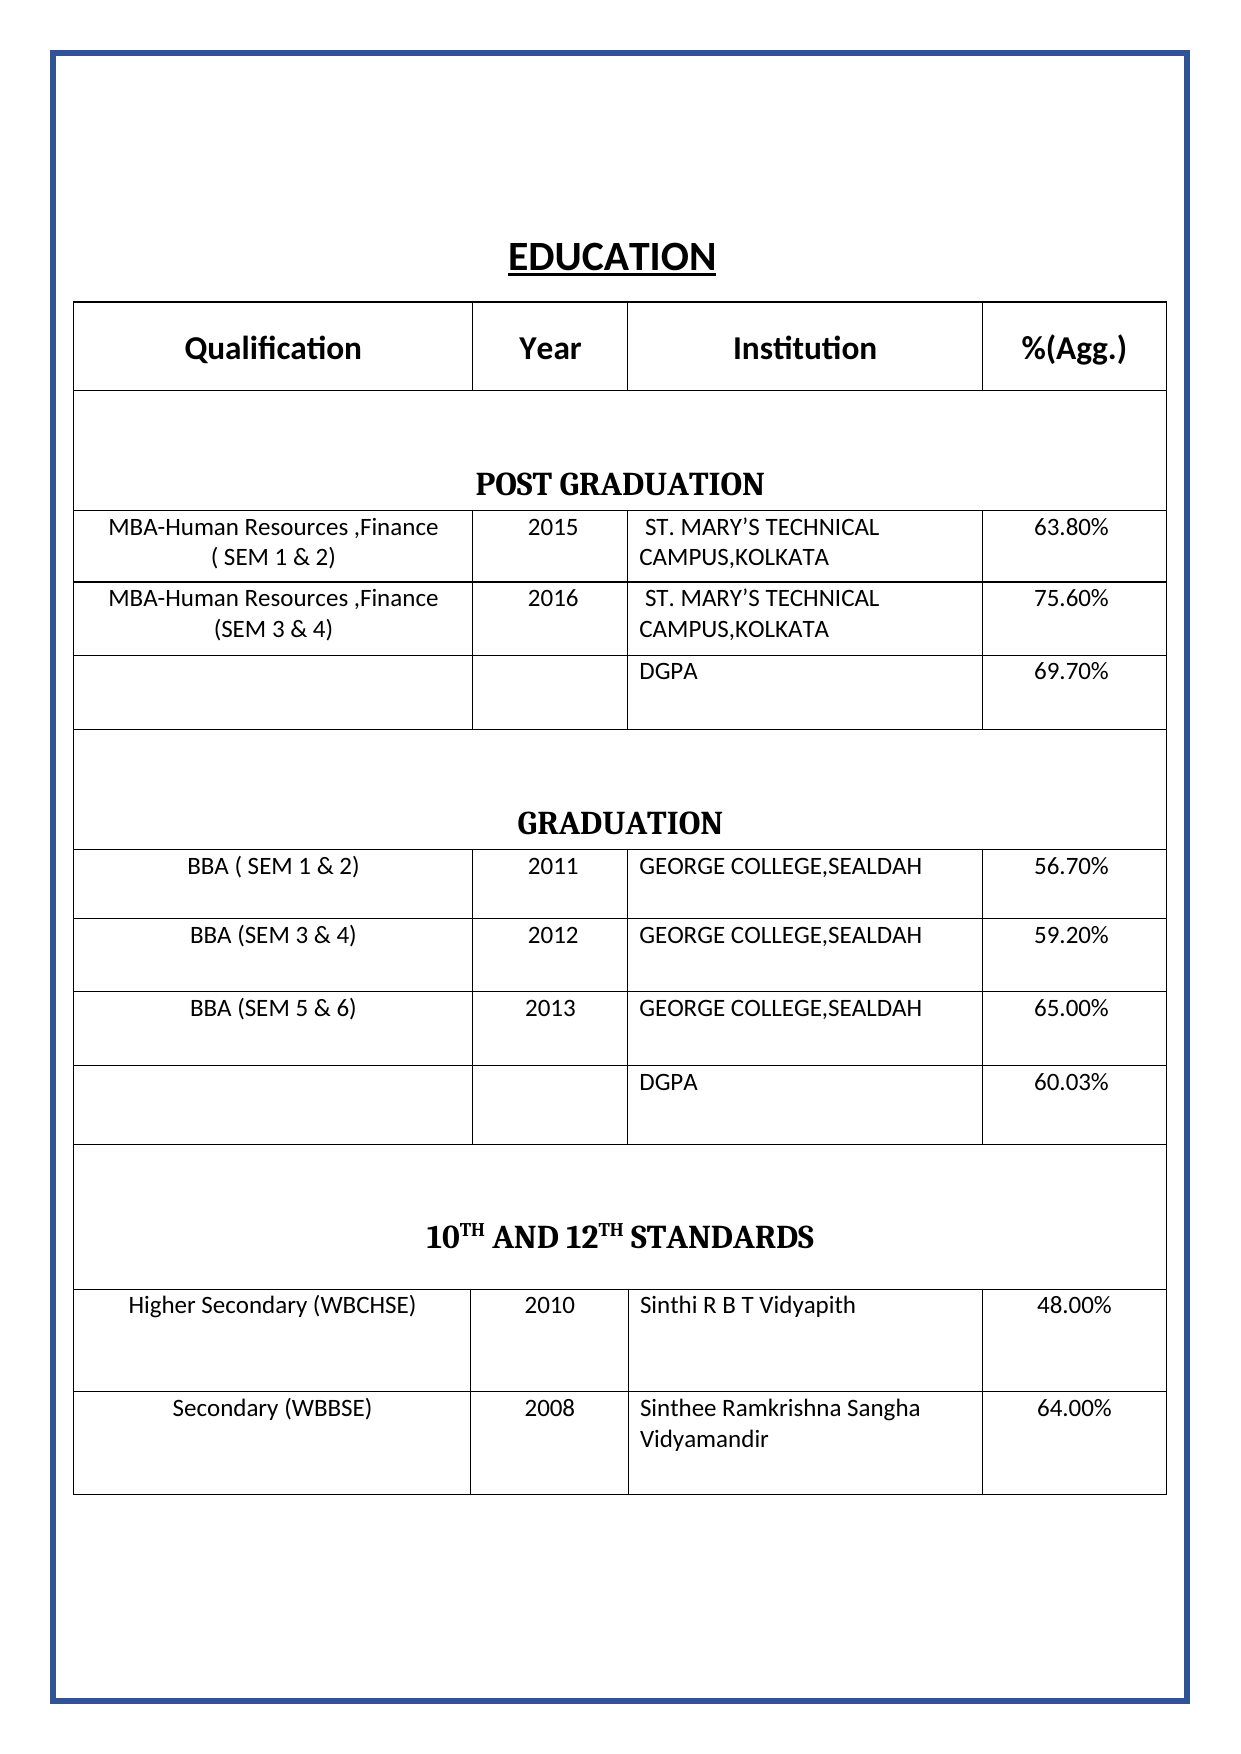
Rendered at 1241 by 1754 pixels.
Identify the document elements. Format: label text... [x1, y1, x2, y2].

table_cell [74, 1066, 472, 1143]
table_cell GRADUATION [74, 730, 1166, 849]
table_cell GEORGE COLLEGE,SEALDAH [628, 850, 982, 918]
table_header Year [473, 303, 627, 390]
table_cell 2011 [473, 850, 627, 918]
table_cell 63.80% [983, 511, 1166, 581]
table_cell 64.00% [983, 1392, 1166, 1494]
table_cell 75.60% [983, 583, 1166, 654]
table_cell 48.00% [983, 1290, 1166, 1391]
table_cell BBA (SEM 3 & 4) [74, 919, 472, 991]
table_cell 2012 [473, 919, 627, 991]
table_cell 2016 [473, 583, 627, 654]
table_cell [74, 656, 472, 729]
table_cell 59.20% [983, 919, 1166, 991]
table_cell 2013 [473, 992, 627, 1065]
table_cell GEORGE COLLEGE,SEALDAH [628, 919, 982, 991]
table_cell DGPA [628, 1066, 982, 1143]
text EDUCATION [59, 230, 1165, 281]
table_header Institution [628, 303, 982, 390]
table_cell 2008 [471, 1392, 628, 1494]
table_cell BBA ( SEM 1 & 2) [74, 850, 472, 918]
table_cell Secondary (WBBSE) [74, 1392, 470, 1494]
table_cell Sinthi R B T Vidyapith [629, 1290, 982, 1391]
table_cell MBA-Human Resources ,Finance (SEM 3 & 4) [74, 583, 472, 654]
table_cell ST. MARY’S TECHNICAL CAMPUS,KOLKATA [628, 511, 982, 581]
table_cell Sinthee Ramkrishna Sangha Vidyamandir [629, 1392, 982, 1494]
table_cell POST GRADUATION [74, 391, 1166, 510]
table_cell 65.00% [983, 992, 1166, 1065]
table_cell 2010 [471, 1290, 628, 1391]
table_cell BBA (SEM 5 & 6) [74, 992, 472, 1065]
table_cell GEORGE COLLEGE,SEALDAH [628, 992, 982, 1065]
table_cell Higher Secondary (WBCHSE) [74, 1290, 470, 1391]
table_header Qualification [74, 303, 472, 390]
table_cell MBA-Human Resources ,Finance ( SEM 1 & 2) [74, 511, 472, 581]
table_header %(Agg.) [983, 303, 1166, 390]
table_cell [473, 1066, 627, 1143]
table_cell 2015 [473, 511, 627, 581]
table_cell 56.70% [983, 850, 1166, 918]
table_cell DGPA [628, 656, 982, 729]
table_cell ST. MARY’S TECHNICAL CAMPUS,KOLKATA [628, 583, 982, 654]
table_cell 10TH AND 12TH STANDARDS [74, 1145, 1166, 1288]
table_cell 69.70% [983, 656, 1166, 729]
table_cell [473, 656, 627, 729]
table_cell 60.03% [983, 1066, 1166, 1143]
